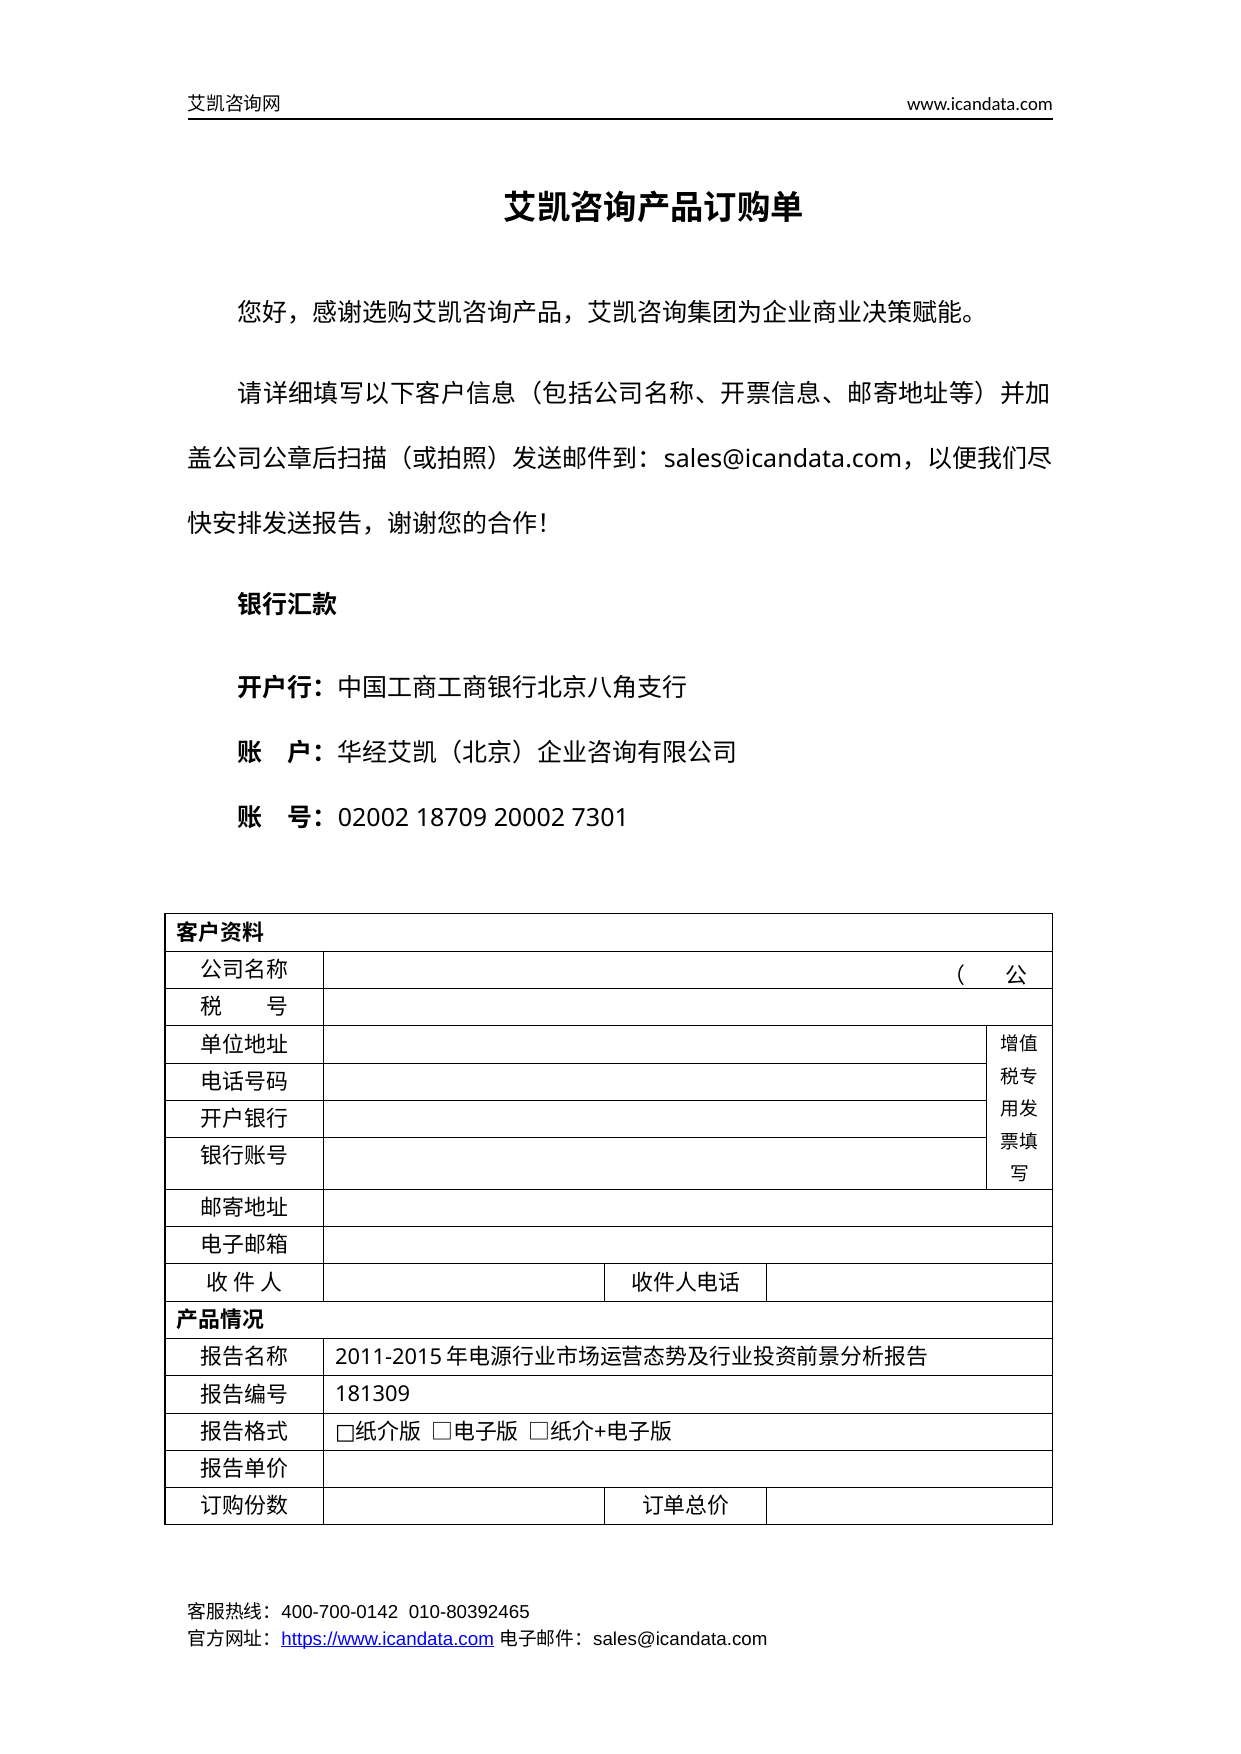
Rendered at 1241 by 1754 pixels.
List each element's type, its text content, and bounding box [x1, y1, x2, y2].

table_cell 订购份数 [166, 1488, 323, 1524]
table_cell 单位地址 [166, 1026, 323, 1062]
text 艾凯咨询产品订购单 [187, 172, 1053, 237]
table_cell 税 号 [166, 989, 323, 1025]
table_cell 报告编号 [166, 1376, 323, 1412]
table_cell [324, 1451, 1052, 1487]
table_cell 报告单价 [166, 1451, 323, 1487]
table_cell 开户银行 [166, 1101, 323, 1137]
table_cell [324, 1264, 604, 1301]
text 账 户：华经艾凯（北京）企业咨询有限公司 [187, 718, 1053, 783]
text 请详细填写以下客户信息（包括公司名称、开票信息、邮寄地址等）并加盖公司公章后扫描（或拍照）发送邮件到：sales@icandata.com，以便我们尽快安排发送报告，谢谢您的合作！ [187, 359, 1053, 554]
table_cell [324, 1488, 604, 1524]
table_cell [767, 1264, 1052, 1301]
text 银行汇款 [187, 570, 1053, 635]
table_cell 181309 [324, 1376, 1052, 1412]
table_cell [324, 1227, 1052, 1263]
table_cell 2011-2015年电源行业市场运营态势及行业投资前景分析报告 [324, 1339, 1052, 1375]
table_cell 订单总价 [605, 1488, 766, 1524]
text 您好，感谢选购艾凯咨询产品，艾凯咨询集团为企业商业决策赋能。 [187, 278, 1053, 343]
table_cell 收 件 人 [166, 1264, 323, 1301]
table_cell □纸介版 □电子版 □纸介+电子版 [324, 1414, 1052, 1450]
table_cell 产品情况 [166, 1302, 1052, 1338]
table_cell [324, 989, 1052, 1025]
table_cell [767, 1488, 1052, 1524]
table_cell [324, 952, 1052, 988]
table_header 客户资料 [166, 914, 1052, 951]
table_cell 电子邮箱 [166, 1227, 323, 1263]
table_cell 银行账号 [166, 1138, 323, 1189]
table_cell 报告名称 [166, 1339, 323, 1375]
table_cell 收件人电话 [605, 1264, 766, 1301]
table_cell [324, 1101, 986, 1137]
text 开户行：中国工商工商银行北京八角支行 [187, 653, 1053, 718]
table_cell 邮寄地址 [166, 1190, 323, 1226]
text 账 号：02002 18709 20002 7301 [187, 783, 1053, 848]
table_cell 报告格式 [166, 1414, 323, 1450]
table_cell [324, 1026, 986, 1062]
table_cell 增值税专用发票填写 [987, 1026, 1052, 1189]
table_cell 公司名称 [166, 952, 323, 988]
table_cell [324, 1064, 986, 1100]
table_cell [324, 1138, 986, 1189]
table_cell [324, 1190, 1052, 1226]
table_cell 电话号码 [166, 1064, 323, 1100]
